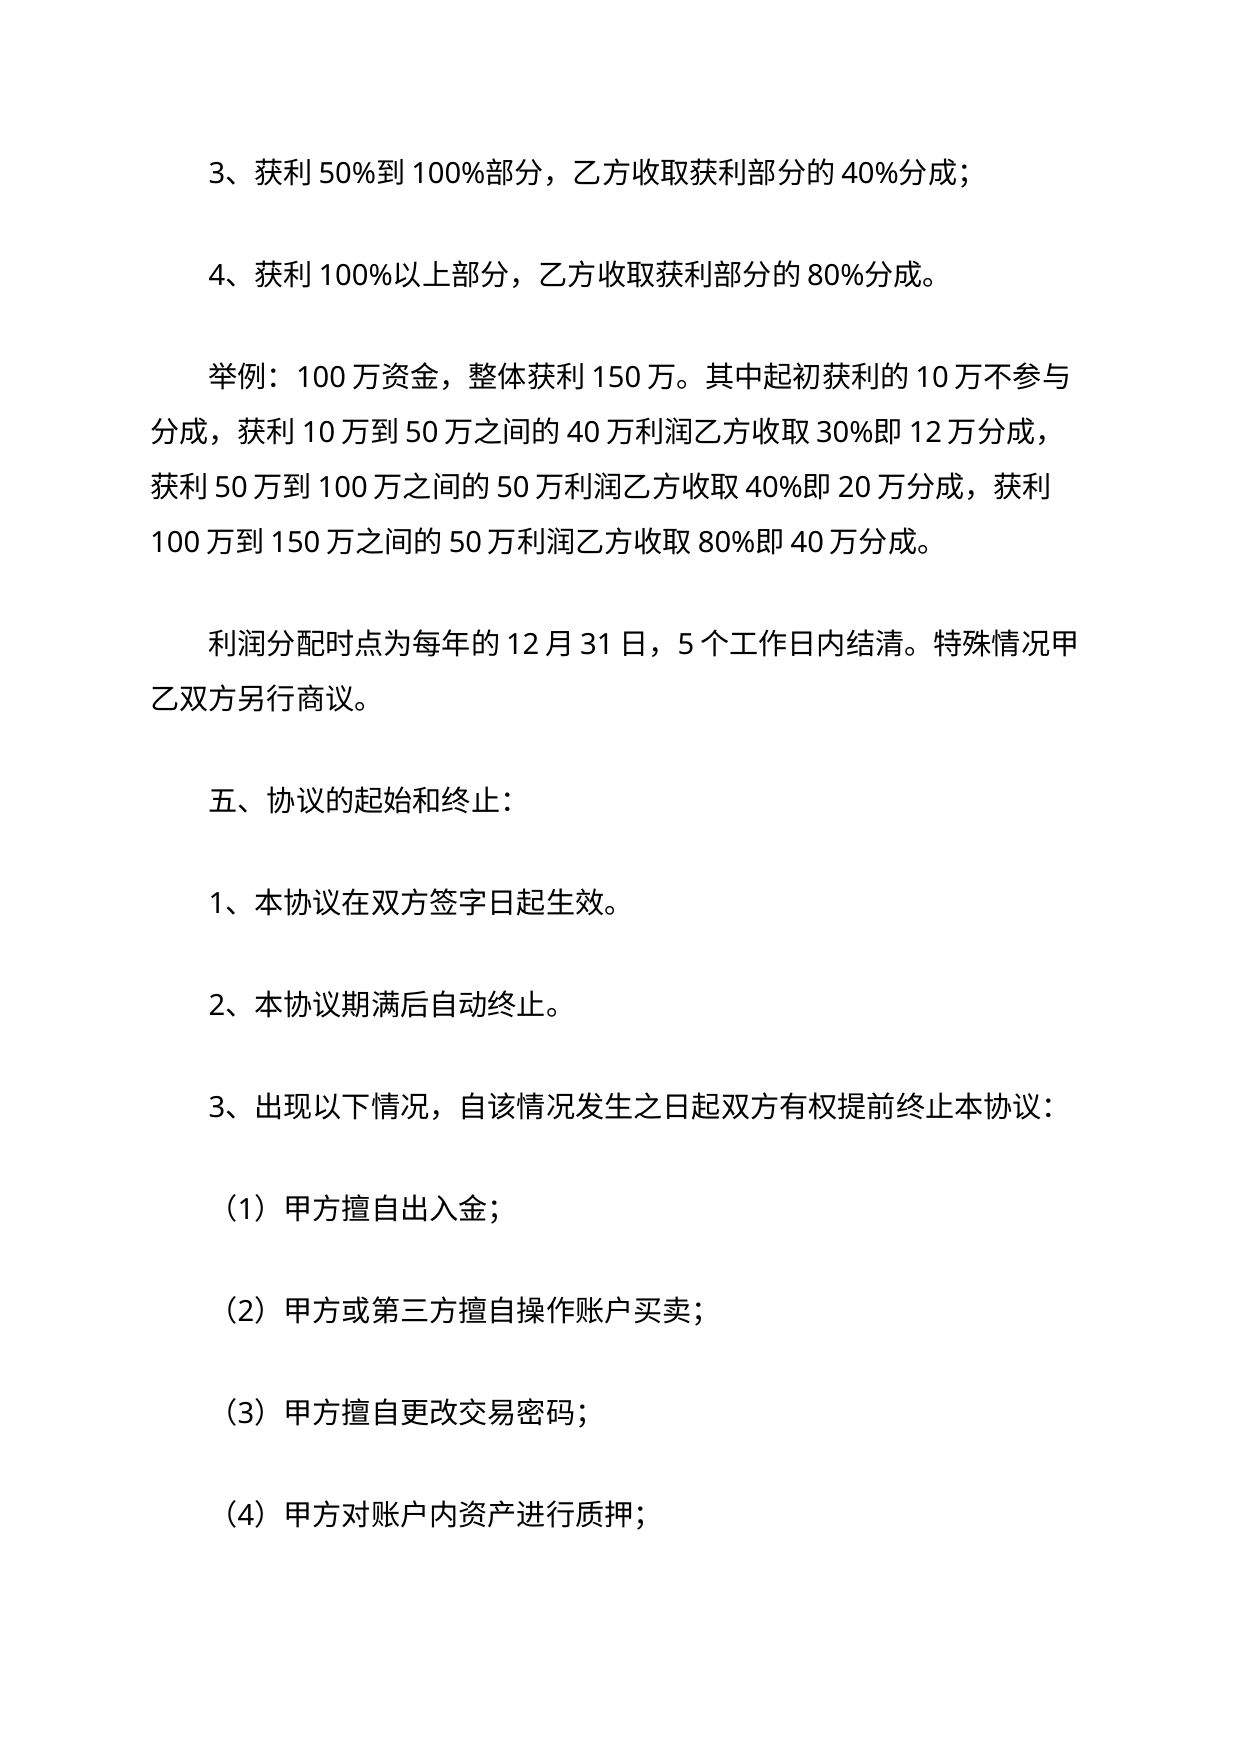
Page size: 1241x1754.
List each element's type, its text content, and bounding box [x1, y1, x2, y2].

text 3、出现以下情况，自该情况发生之日起双方有权提前终止本协议： [150, 1083, 1090, 1126]
text 2、本协议期满后自动终止。 [150, 981, 1090, 1024]
text （2）甲方或第三方擅自操作账户买卖； [150, 1287, 1090, 1330]
text 3、获利50%到100%部分，乙方收取获利部分的40%分成； [150, 150, 1090, 192]
text 举例：100万资金，整体获利150万。其中起初获利的10万不参与分成，获利10万到50万之间的40万利润乙方收取30%即12万分成，获利50万到100万之间的50万利润乙方收取40%即20万分成，获利100万到150万之间的50万利润乙方收取80%即40万分成。 [150, 354, 1090, 561]
text 4、获利100%以上部分，乙方收取获利部分的80%分成。 [150, 252, 1090, 294]
text 1、本协议在双方签字日起生效。 [150, 879, 1090, 922]
text （1）甲方擅自出入金； [150, 1185, 1090, 1228]
text （3）甲方擅自更改交易密码； [150, 1389, 1090, 1432]
text 利润分配时点为每年的12月31日，5个工作日内结清。特殊情况甲乙双方另行商议。 [150, 621, 1090, 718]
text （4）甲方对账户内资产进行质押； [150, 1491, 1090, 1534]
text 五、协议的起始和终止： [150, 778, 1090, 820]
